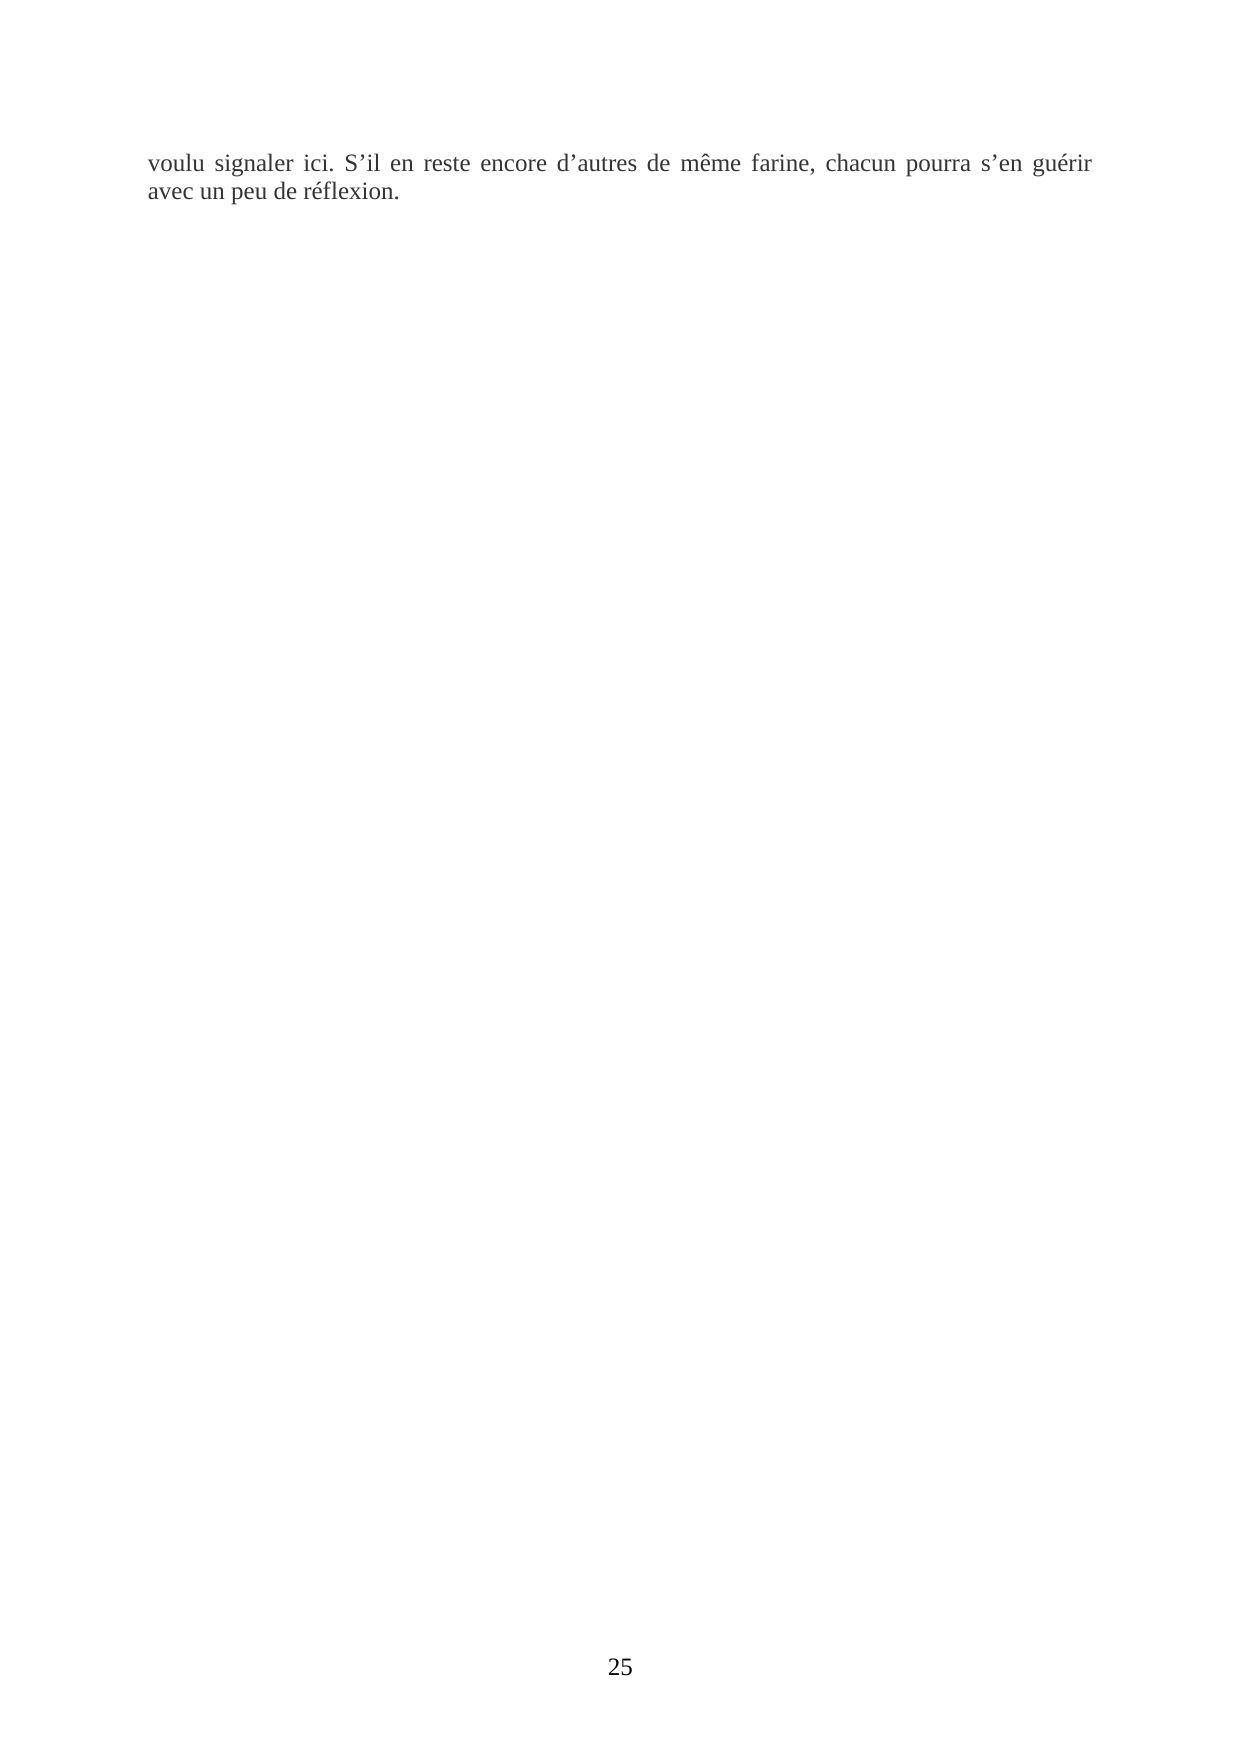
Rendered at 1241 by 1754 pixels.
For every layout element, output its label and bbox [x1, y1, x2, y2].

text [148, 148, 1093, 205]
